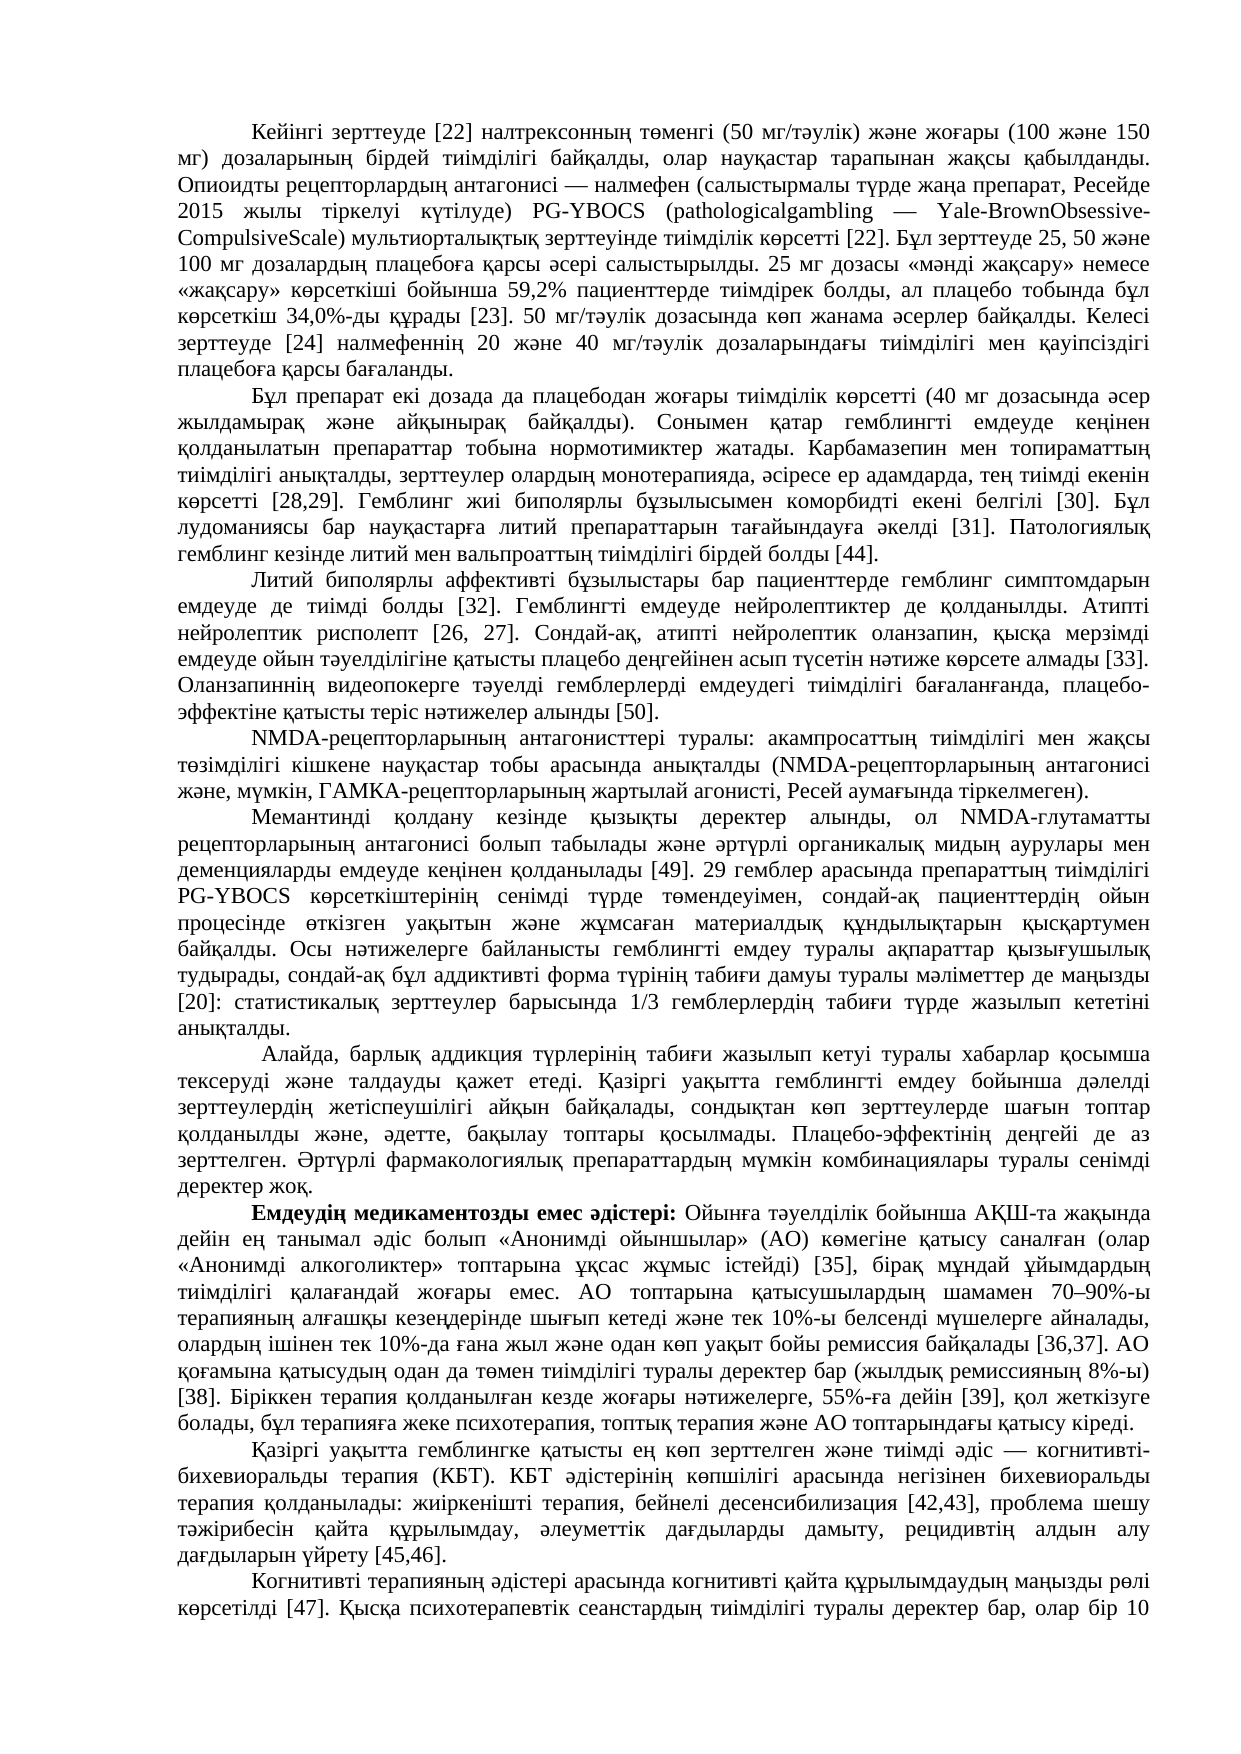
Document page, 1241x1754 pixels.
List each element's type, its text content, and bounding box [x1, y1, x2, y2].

text Литий биполярлы аффективті бұзылыстары бар пациенттерде гемблинг симптомдарын емдеуде де тиімді болды [32]. Гемблингті емдеуде нейролептиктер де қолданылды. Атипті нейролептик рисполепт [26, 27]. Сондай-ақ, атипті нейролептик оланзапин, қысқа мерзімді емдеуде ойын тәуелділігіне қатысты плацебо деңгейінен асып түсетін нәтиже көрсете алмады [33]. Оланзапиннің видеопокерге тәуелді гемблерлерді емдеудегі тиімділігі бағаланғанда, плацебо-эффектіне қатысты теріс нәтижелер алынды [50]. [177, 566, 1152, 724]
text Емдеудің медикаментозды емес әдістері: Ойынға тәуелділік бойынша АҚШ-та жақында дейін ең танымал әдіс болып «Анонимді ойыншылар» (АО) көмегіне қатысу саналған (олар «Анонимді алкоголиктер» топтарына ұқсас жұмыс істейді) [35], бірақ мұндай ұйымдардың тиімділігі қалағандай жоғары емес. АО топтарына қатысушылардың шамамен 70–90%-ы терапияның алғашқы кезеңдерінде шығып кетеді және тек 10%-ы белсенді мүшелерге айналады, олардың ішінен тек 10%-да ғана жыл және одан көп уақыт бойы ремиссия байқалады [36,37]. АО қоғамына қатысудың одан да төмен тиімділігі туралы деректер бар (жылдық ремиссияның 8%-ы) [38]. Біріккен терапия қолданылған кезде жоғары нәтижелерге, 55%-ға дейін [39], қол жеткізуге болады, бұл терапияға жеке психотерапия, топтық терапия және АО топтарындағы қатысу кіреді. [177, 1199, 1152, 1436]
text Бұл препарат екі дозада да плацебодан жоғары тиімділік көрсетті (40 мг дозасында әсер жылдамырақ және айқынырақ байқалды). Сонымен қатар гемблингті емдеуде кеңінен қолданылатын препараттар тобына нормотимиктер жатады. Карбамазепин мен топираматтың тиімділігі анықталды, зерттеулер олардың монотерапияда, әсіресе ер адамдарда, тең тиімді екенін көрсетті [28,29]. Гемблинг жиі биполярлы бұзылысымен коморбидті екені белгілі [30]. Бұл лудоманиясы бар науқастарға литий препараттарын тағайындауға әкелді [31]. Патологиялық гемблинг кезінде литий мен вальпроаттың тиімділігі бірдей болды [44]. [177, 382, 1152, 566]
text Алайда, барлық аддикция түрлерінің табиғи жазылып кетуі туралы хабарлар қосымша тексеруді және талдауды қажет етеді. Қазіргі уақытта гемблингті емдеу бойынша дәлелді зерттеулердің жетіспеушілігі айқын байқалады, сондықтан көп зерттеулерде шағын топтар қолданылды және, әдетте, бақылау топтары қосылмады. Плацебо-эффектінің деңгейі де аз зерттелген. Әртүрлі фармакологиялық препараттардың мүмкін комбинациялары туралы сенімді деректер жоқ. [177, 1041, 1152, 1199]
text Кейінгі зерттеуде [22] налтрексонның төменгі (50 мг/тәулік) және жоғары (100 және 150 мг) дозаларының бірдей тиімділігі байқалды, олар науқастар тарапынан жақсы қабылданды. Опиоидты рецепторлардың антагонисі — налмефен (салыстырмалы түрде жаңа препарат, Ресейде 2015 жылы тіркелуі күтілуде) PG-YBOCS (pathologicalgambling — Yale-BrownObsessive-CompulsiveScale) мультиорталықтық зерттеуінде тиімділік көрсетті [22]. Бұл зерттеуде 25, 50 және 100 мг дозалардың плацебоға қарсы әсері салыстырылды. 25 мг дозасы «мәнді жақсару» немесе «жақсару» көрсеткіші бойынша 59,2% пациенттерде тиімдірек болды, ал плацебо тобында бұл көрсеткіш 34,0%-ды құрады [23]. 50 мг/тәулік дозасында көп жанама әсерлер байқалды. Келесі зерттеуде [24] налмефеннің 20 және 40 мг/тәулік дозаларындағы тиімділігі мен қауіпсіздігі плацебоға қарсы бағаланды. [177, 118, 1152, 382]
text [177, 1568, 1152, 1620]
text NMDA-рецепторларының антагонисттері туралы: акампросаттың тиімділігі мен жақсы төзімділігі кішкене науқастар тобы арасында анықталды (NMDA-рецепторларының антагонисі және, мүмкін, ГАМКА-рецепторларының жартылай агонисті, Ресей аумағында тіркелмеген). [177, 724, 1152, 803]
text Қазіргі уақытта гемблингке қатысты ең көп зерттелген және тиімді әдіс — когнитивті-бихевиоральды терапия (КБТ). КБТ әдістерінің көпшілігі арасында негізінен бихевиоральды терапия қолданылады: жиіркенішті терапия, бейнелі десенсибилизация [42,43], проблема шешу тәжірибесін қайта құрылымдау, әлеуметтік дағдыларды дамыту, рецидивтің алдын алу дағдыларын үйрету [45,46]. [177, 1436, 1152, 1568]
text Мемантинді қолдану кезінде қызықты деректер алынды, ол NMDA-глутаматты рецепторларының антагонисі болып табылады және әртүрлі органикалық мидың аурулары мен деменцияларды емдеуде кеңінен қолданылады [49]. 29 гемблер арасында препараттың тиімділігі PG-YBOCS көрсеткіштерінің сенімді түрде төмендеуімен, сондай-ақ пациенттердің ойын процесінде өткізген уақытын және жұмсаған материалдық құндылықтарын қысқартумен байқалды. Осы нәтижелерге байланысты гемблингті емдеу туралы ақпараттар қызығушылық тудырады, сондай-ақ бұл аддиктивті форма түрінің табиғи дамуы туралы мәліметтер де маңызды [20]: статистикалық зерттеулер барысында 1/3 гемблерлердің табиғи түрде жазылып кететіні анықталды. [177, 803, 1152, 1041]
